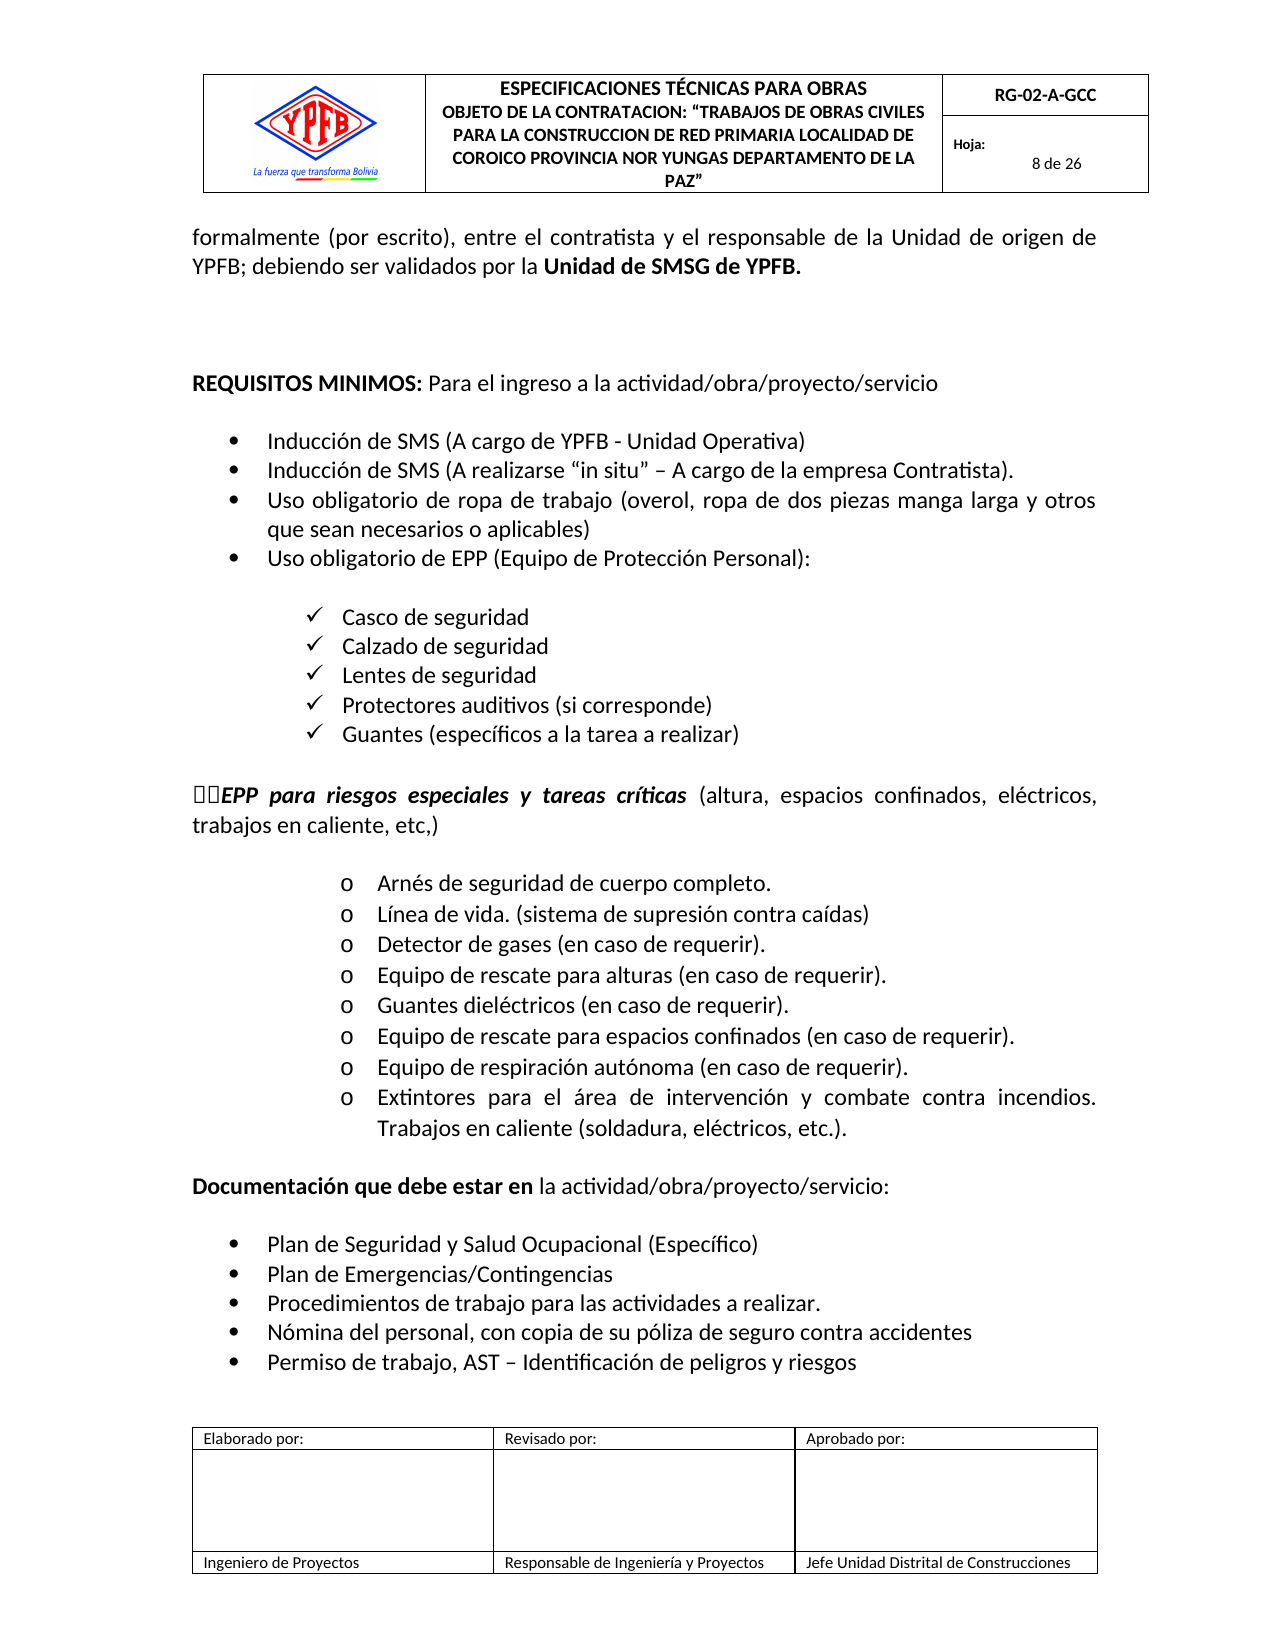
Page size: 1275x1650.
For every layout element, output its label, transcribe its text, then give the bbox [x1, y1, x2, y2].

list Casco de seguridad [304, 602, 1098, 631]
list Calzado de seguridad [304, 631, 1098, 660]
list Uso obligatorio de ropa de trabajo (overol, ropa de dos piezas manga larga y otros que sean necesarios o aplicables) [229, 485, 1098, 543]
list Procedimientos de trabajo para las actividades a realizar. [229, 1288, 1098, 1317]
list Plan de Emergencias/Contingencias [229, 1259, 1098, 1288]
list Extintores para el área de intervención y combate contra incendios. Trabajos en caliente (soldadura, eléctricos, etc.). [339, 1082, 1098, 1142]
list Plan de Seguridad y Salud Ocupacional (Específico) [229, 1229, 1098, 1259]
list Línea de vida. (sistema de supresión contra caídas) [339, 899, 1098, 929]
list Inducción de SMS (A cargo de YPFB - Unidad Operativa) [229, 426, 1098, 456]
list Equipo de rescate para espacios confinados (en caso de requerir). [339, 1021, 1098, 1052]
text EPP para riesgos especiales y tareas críticas (altura, espacios confinados, eléctricos, trabajos en caliente, etc,) [192, 777, 1098, 839]
list Arnés de seguridad de cuerpo completo. [339, 868, 1098, 899]
list Uso obligatorio de EPP (Equipo de Protección Personal): [229, 543, 1098, 573]
picture [251, 81, 378, 186]
list Equipo de rescate para alturas (en caso de requerir). [339, 960, 1098, 991]
text REQUISITOS MINIMOS: Para el ingreso a la actividad/obra/proyecto/servicio [192, 368, 1098, 397]
list Guantes dieléctricos (en caso de requerir). [339, 991, 1098, 1021]
list Guantes (específicos a la tarea a realizar) [304, 719, 1098, 748]
text Documentación que debe estar en la actividad/obra/proyecto/servicio: [192, 1171, 1098, 1200]
list Protectores auditivos (si corresponde) [304, 690, 1098, 719]
list Equipo de respiración autónoma (en caso de requerir). [339, 1052, 1098, 1082]
list Nómina del personal, con copia de su póliza de seguro contra accidentes [229, 1317, 1098, 1347]
list Permiso de trabajo, AST – Identificación de peligros y riesgos [229, 1347, 1098, 1376]
list Inducción de SMS (A realizarse “in situ” – A cargo de la empresa Contratista). [229, 456, 1098, 485]
list Detector de gases (en caso de requerir). [339, 929, 1098, 960]
list Lentes de seguridad [304, 660, 1098, 690]
